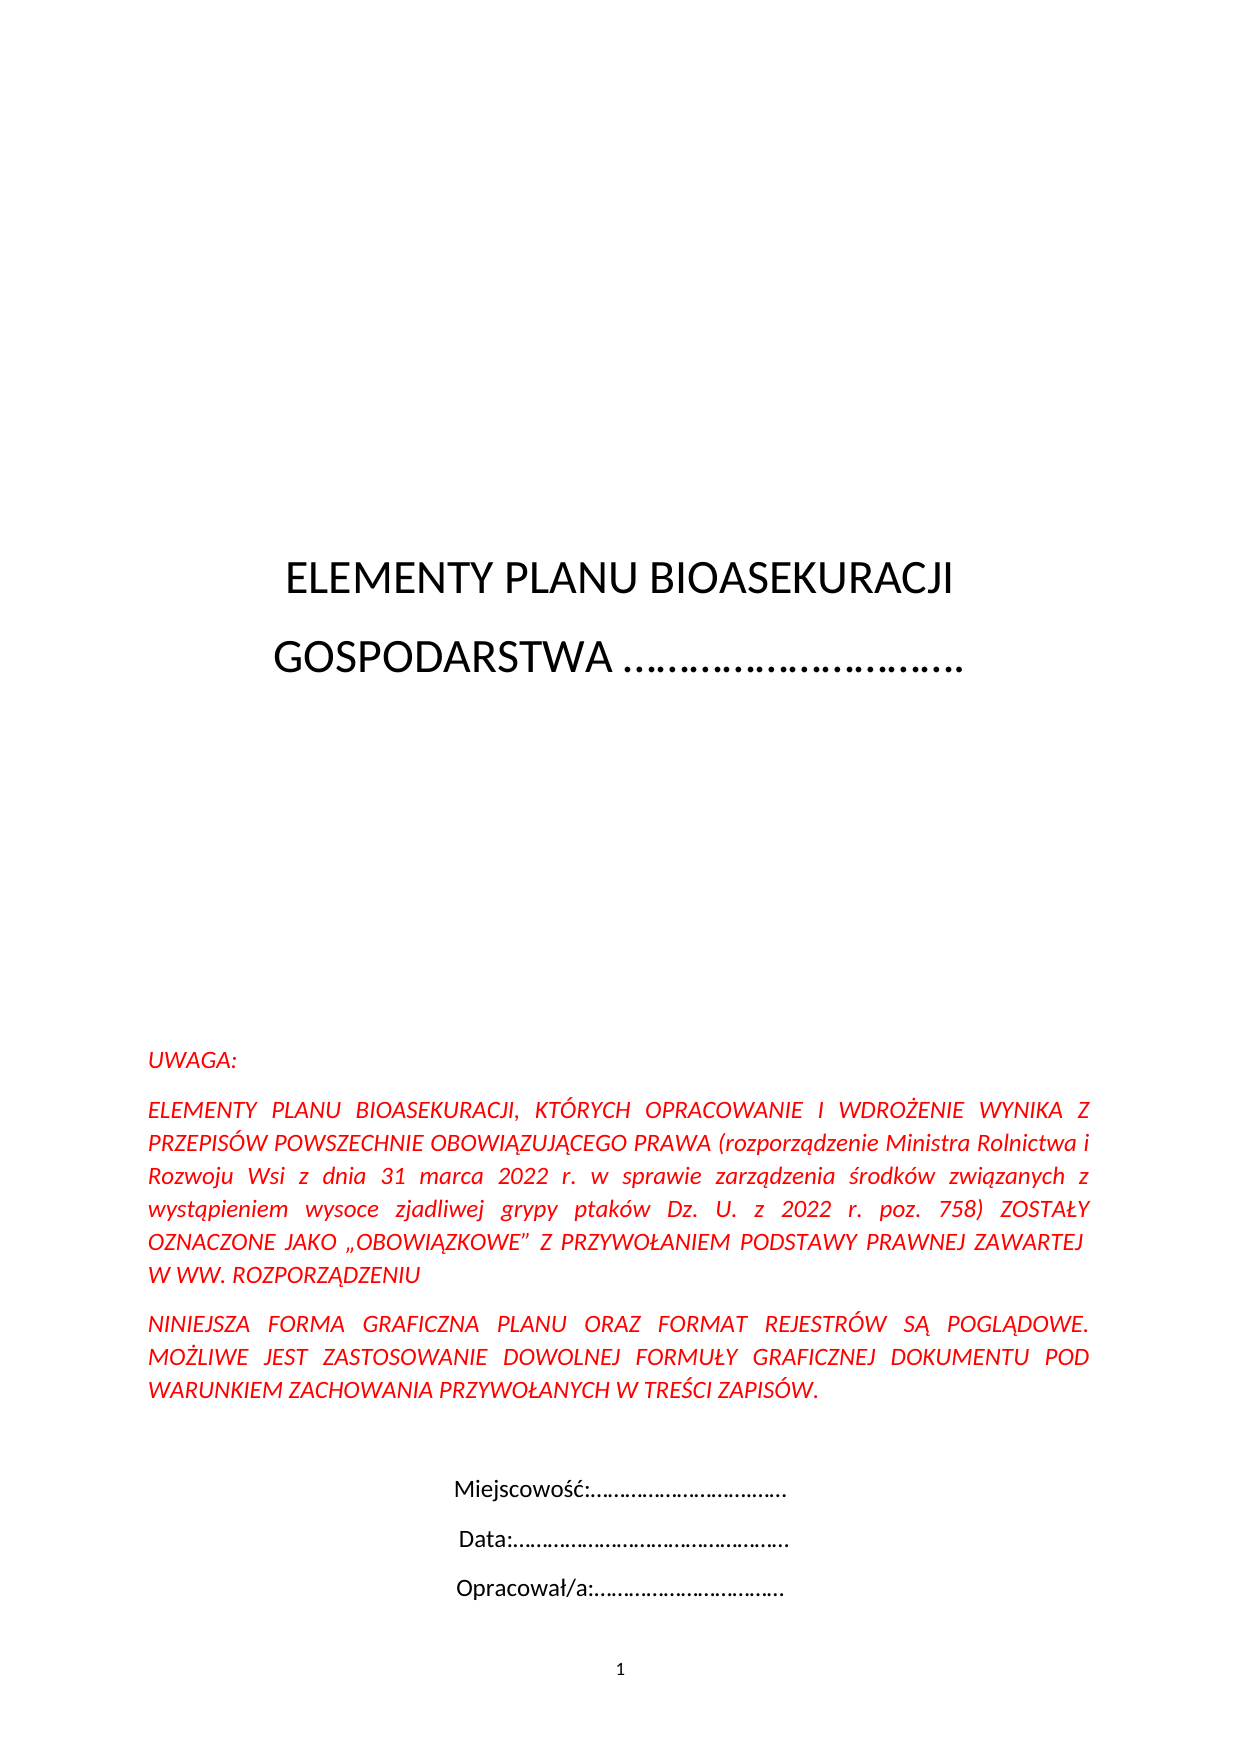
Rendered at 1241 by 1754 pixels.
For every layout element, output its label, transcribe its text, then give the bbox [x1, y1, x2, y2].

text Opracował/a:…………………………… [148, 1573, 1093, 1603]
text ELEMENTY PLANU BIOASEKURACJI, KTÓRYCH OPRACOWANIE I WDROŻENIE WYNIKA Z PRZEPISÓW POWSZECHNIE OBOWIĄZUJĄCEGO PRAWA (rozporządzenie Ministra Rolnictwa i Rozwoju Wsi z dnia 31 marca 2022 r. w sprawie zarządzenia środków związanych z wystąpieniem wysoce zjadliwej grypy ptaków Dz. U. z 2022 r. poz. 758) ZOSTAŁY OZNACZONE JAKO „OBOWIĄZKOWE” Z PRZYWOŁANIEM PODSTAWY PRAWNEJ ZAWARTEJ W WW. ROZPORZĄDZENIU [148, 1094, 1093, 1289]
text NINIEJSZA FORMA GRAFICZNA PLANU ORAZ FORMAT REJESTRÓW SĄ POGLĄDOWE. MOŻLIWE JEST ZASTOSOWANIE DOWOLNEJ FORMUŁY GRAFICZNEJ DOKUMENTU POD WARUNKIEM ZACHOWANIA PRZYWOŁANYCH W TREŚCI ZAPISÓW. [148, 1308, 1093, 1405]
text Data:………………………………………… [148, 1523, 1093, 1553]
text GOSPODARSTWA …………………………. [148, 626, 1093, 685]
text ELEMENTY PLANU BIOASEKURACJI [148, 547, 1093, 605]
text UWAGA: [148, 1045, 1093, 1075]
text Miejscowość:……………………….…… [148, 1473, 1093, 1504]
